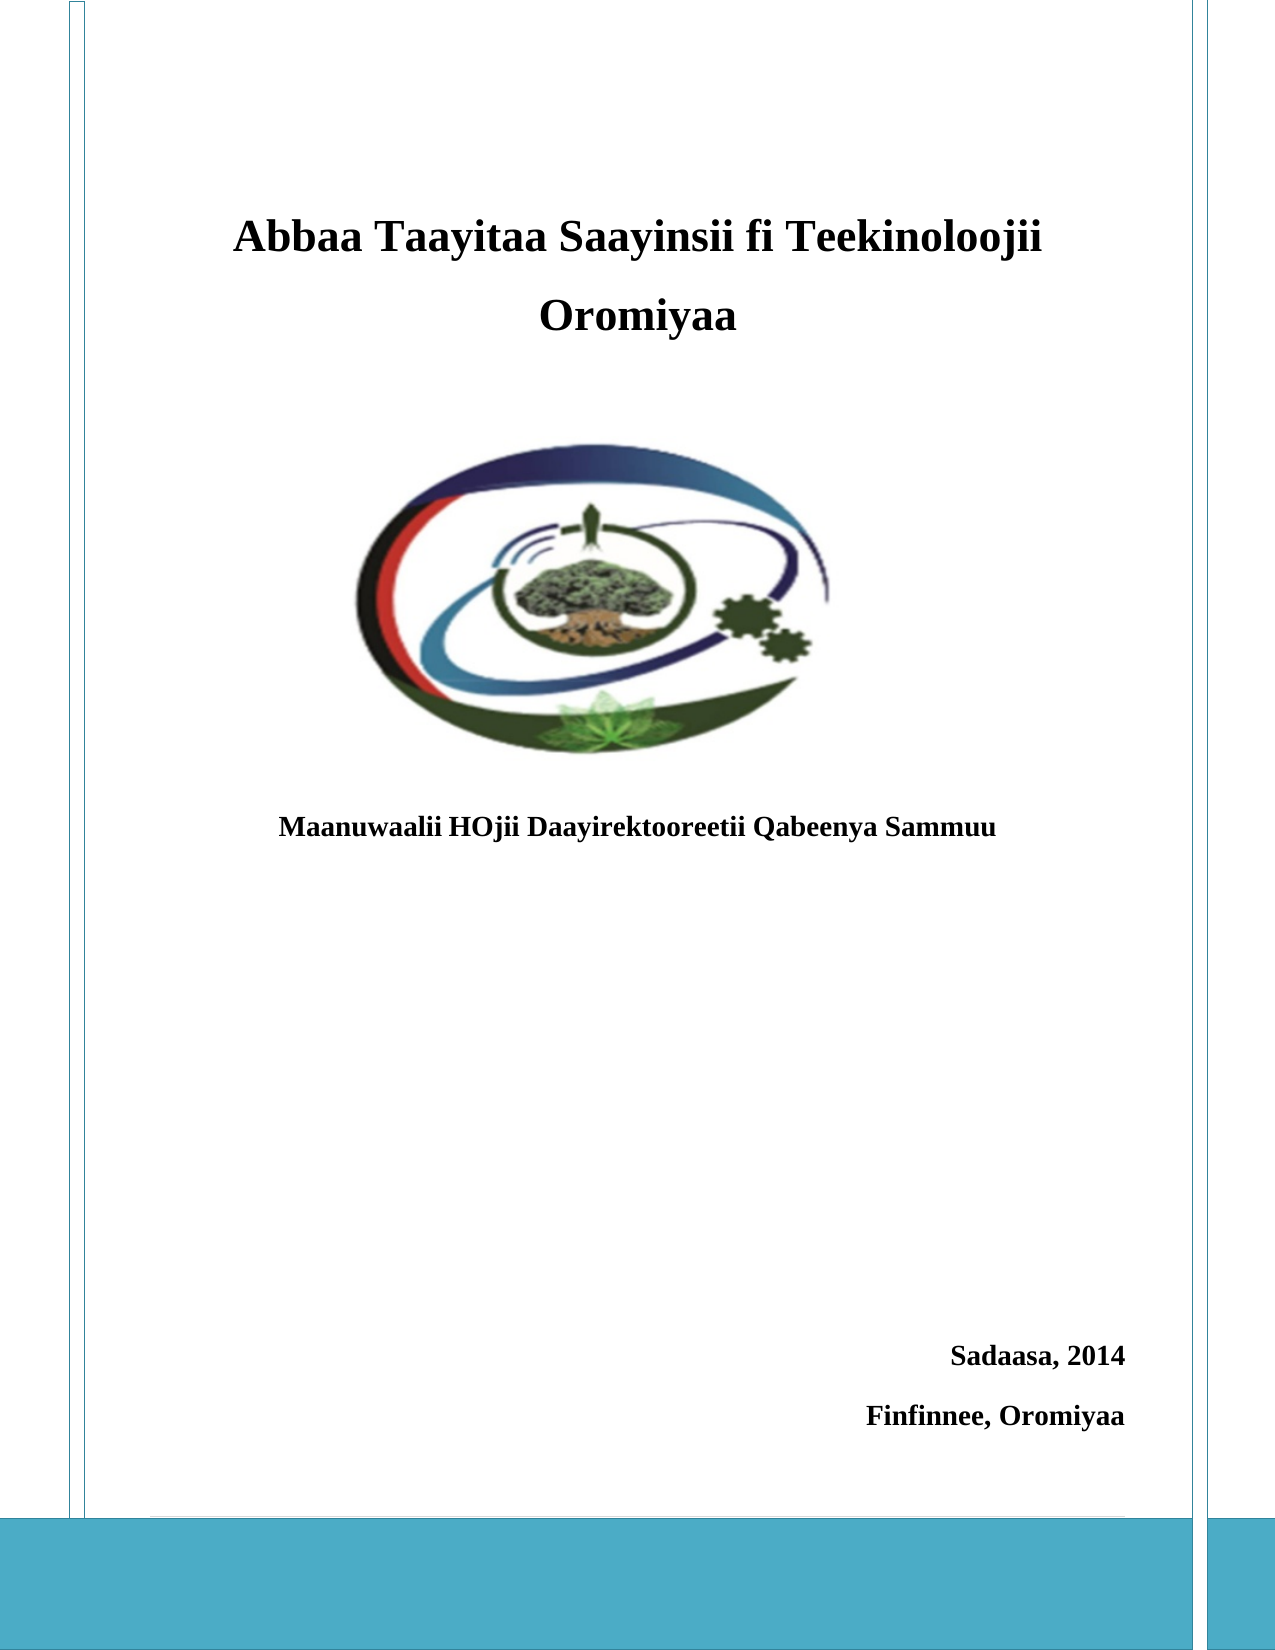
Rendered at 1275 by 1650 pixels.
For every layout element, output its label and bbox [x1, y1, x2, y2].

picture [312, 436, 868, 762]
